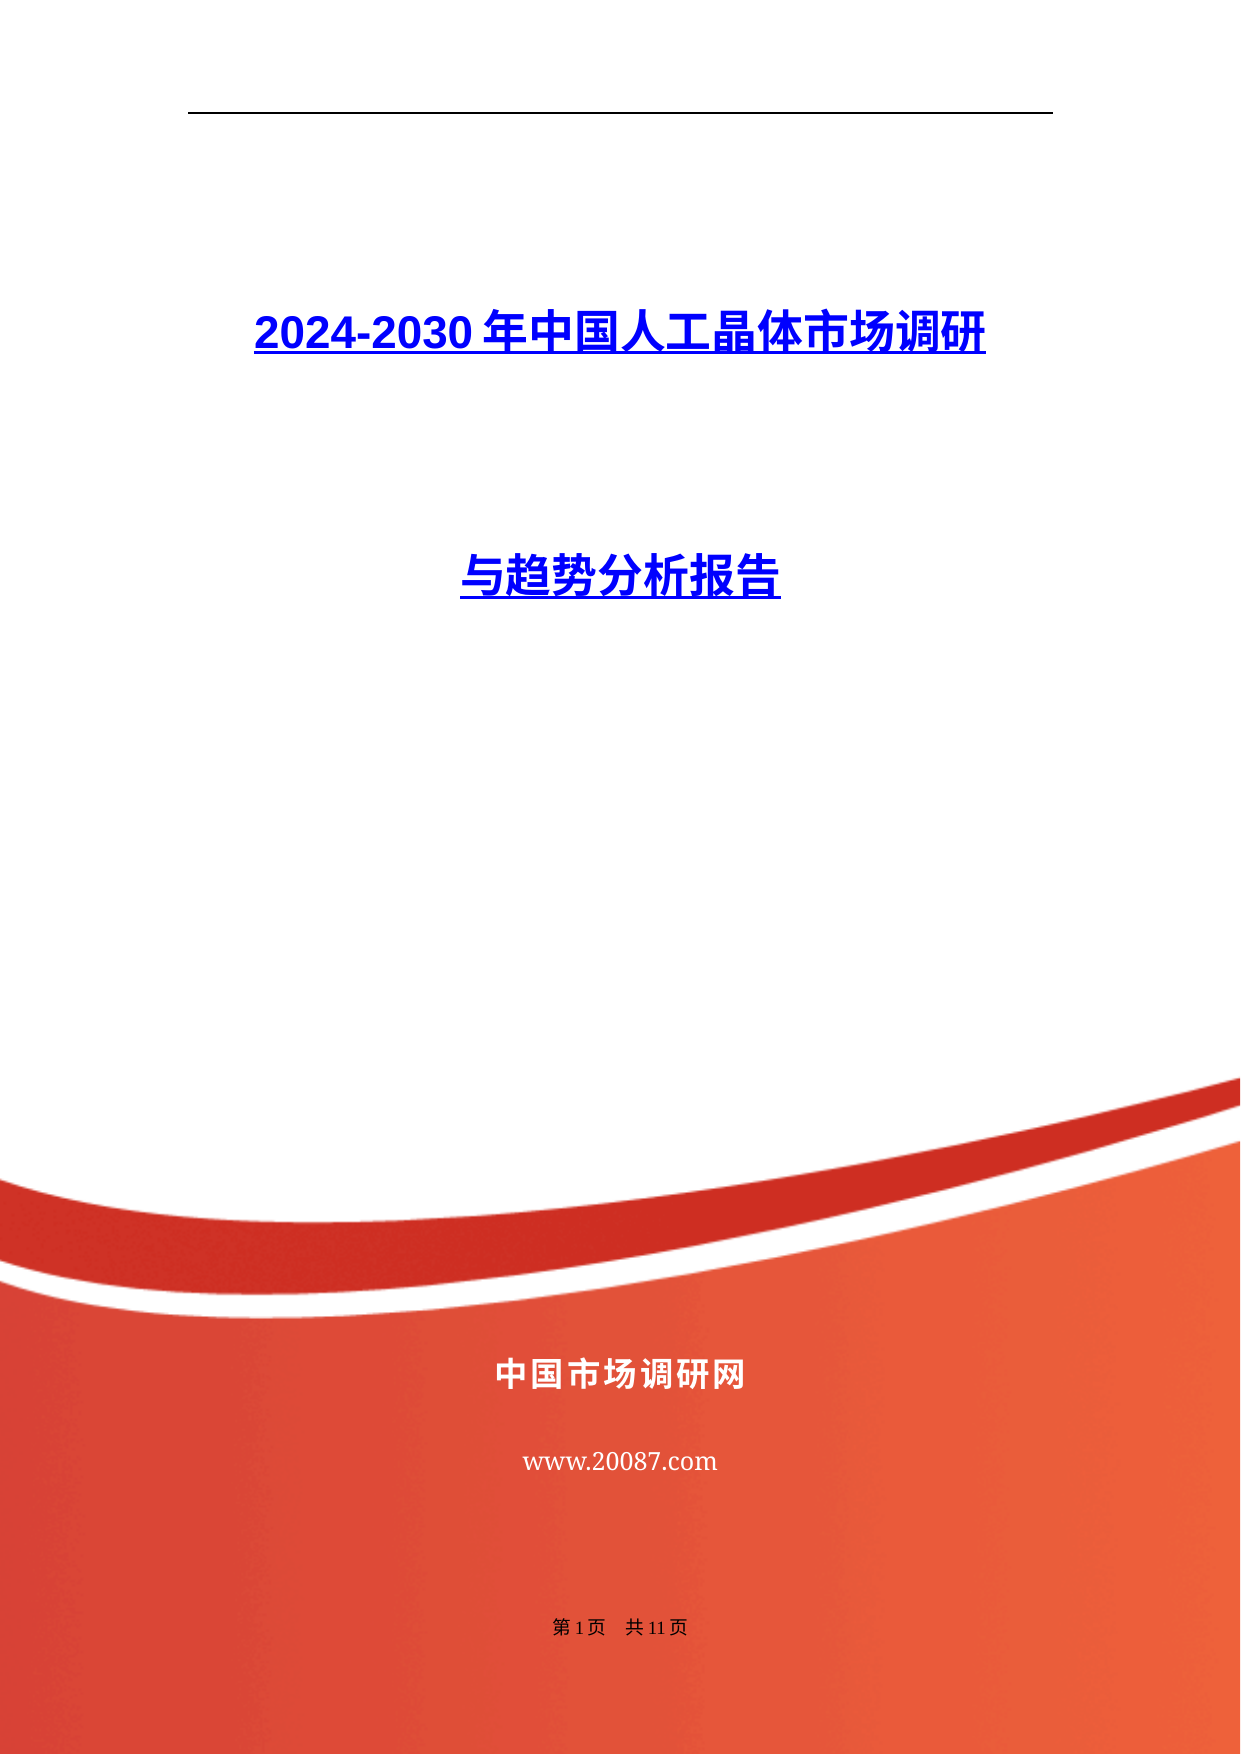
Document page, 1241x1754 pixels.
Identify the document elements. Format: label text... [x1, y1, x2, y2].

picture [0, 1006, 1241, 1754]
text www.20087.com [187, 1428, 1053, 1493]
table_header 2024-2030年中国人工晶体市场调研与趋势分析报告 [188, 207, 1053, 773]
subtitle 中国市场调研网 [187, 1339, 1053, 1404]
